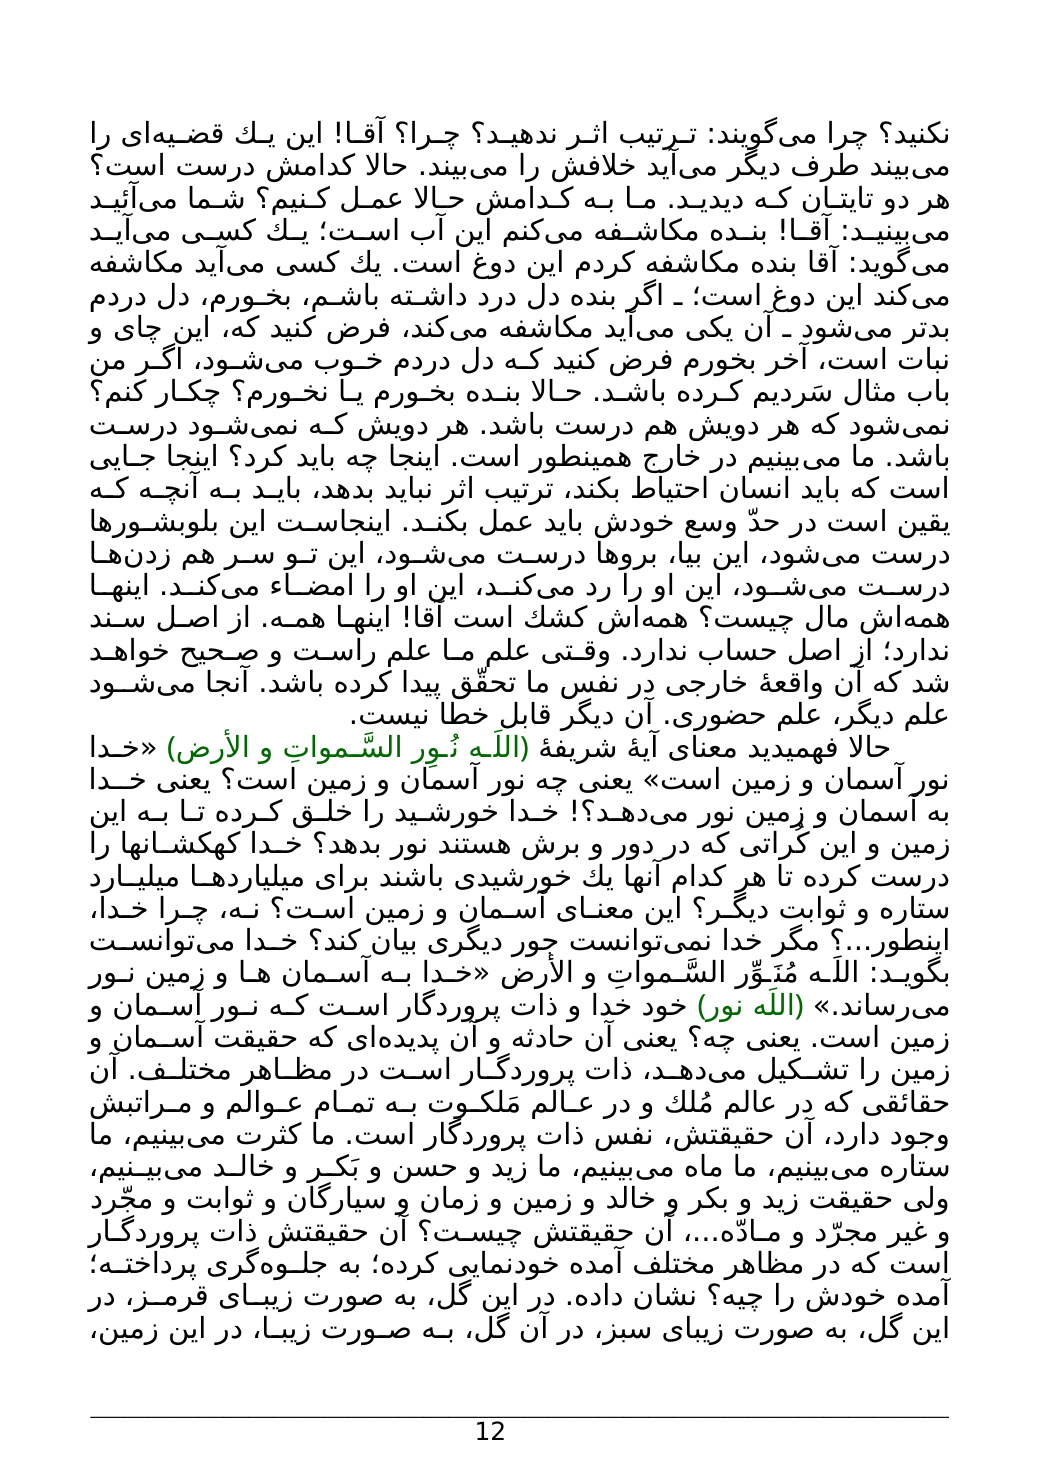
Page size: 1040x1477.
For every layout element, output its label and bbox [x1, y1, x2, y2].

text [89, 118, 951, 732]
text [89, 732, 951, 1345]
